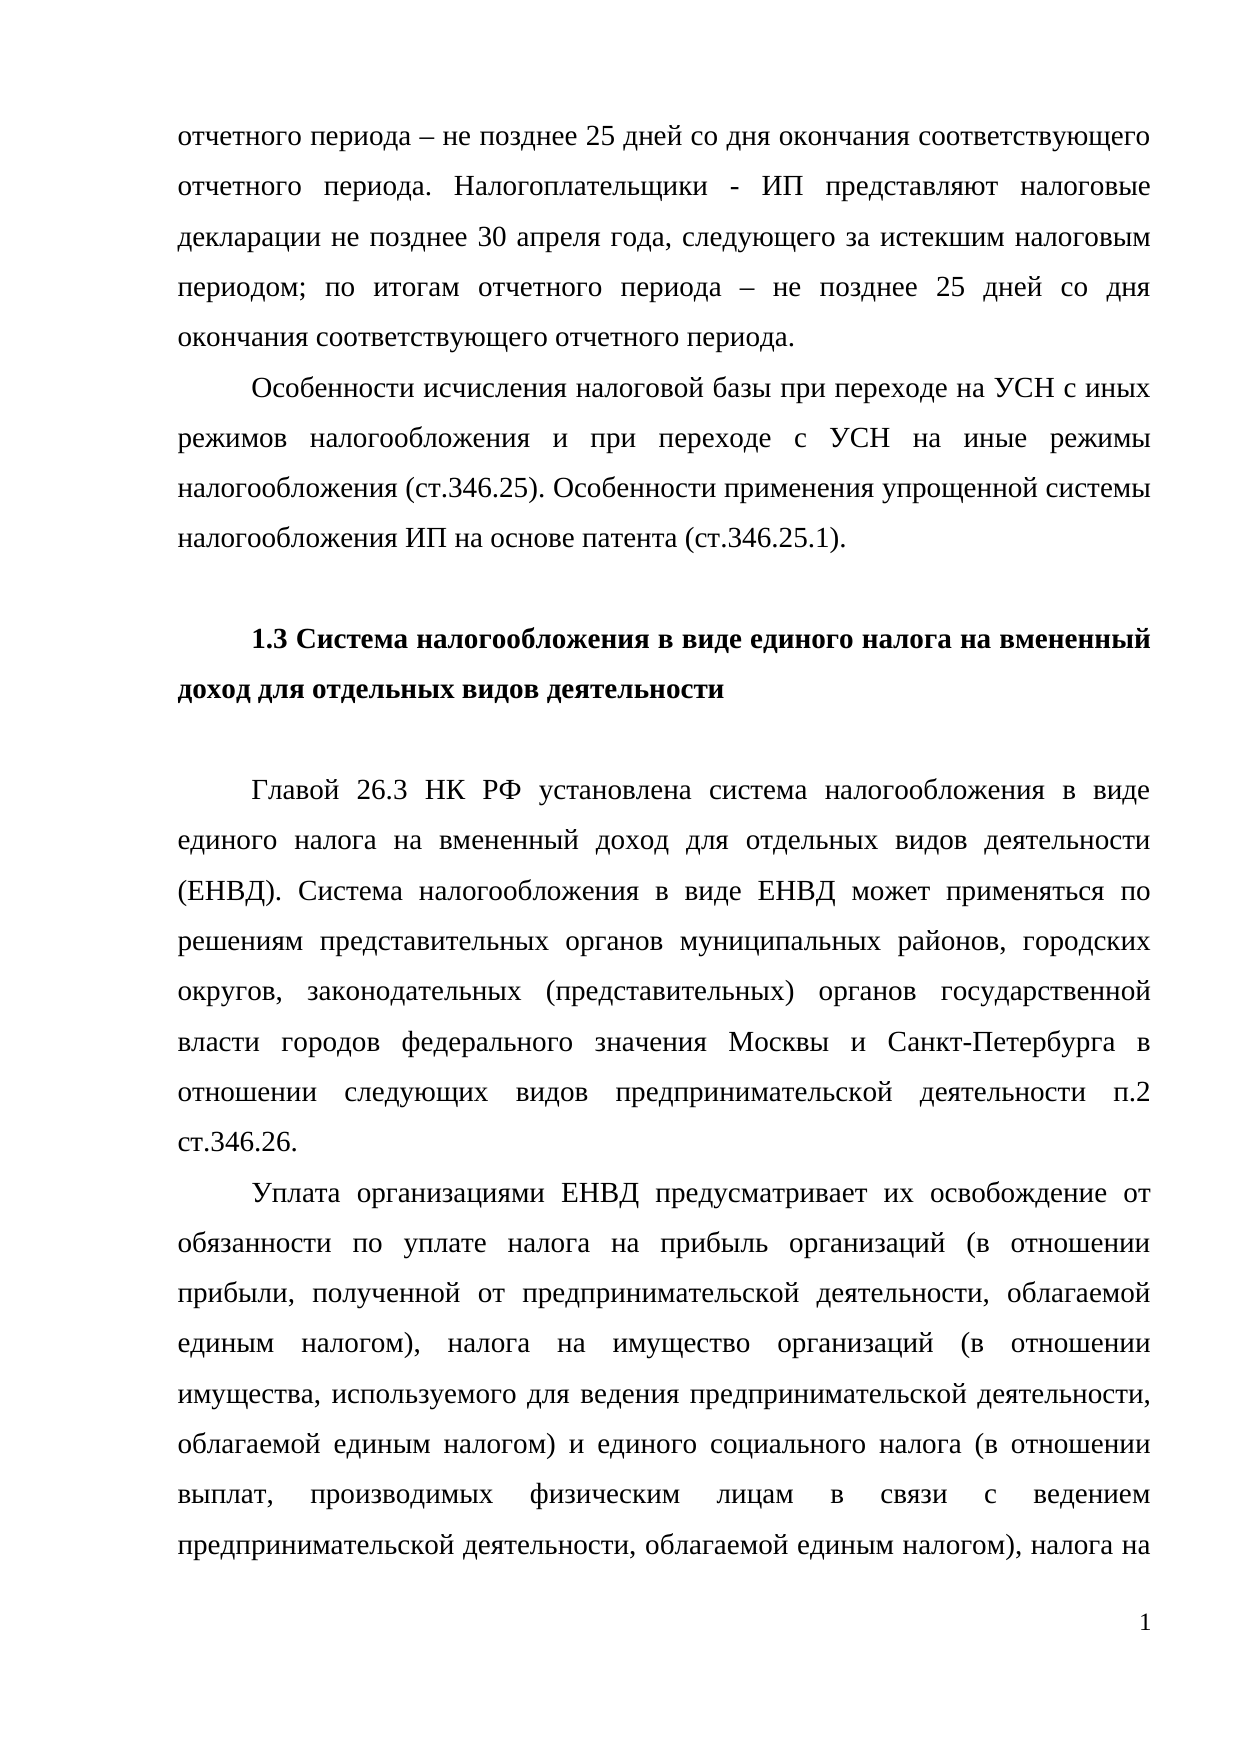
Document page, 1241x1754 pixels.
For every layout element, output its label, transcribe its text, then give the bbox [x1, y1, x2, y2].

text Главой 26.3 НК РФ установлена система налогообложения в виде единого налога на вмененный доход для отдельных видов деятельности (ЕНВД). Система налогообложения в виде ЕНВД может применяться по решениям представительных органов муниципальных районов, городских округов, законодательных (представительных) органов государственной власти городов федерального значения Москвы и Санкт-Петербурга в отношении следующих видов предпринимательской деятельности п.2 ст.346.26. [177, 772, 1152, 1158]
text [177, 1175, 1152, 1560]
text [177, 118, 1152, 353]
text 1.3 Система налогообложения в виде единого налога на вмененный доход для отдельных видов деятельности [177, 621, 1152, 705]
text Особенности исчисления налоговой базы при переходе на УСН с иных режимов налогообложения и при переходе с УСН на иные режимы налогообложения (ст.346.25). Особенности применения упрощенной системы налогообложения ИП на основе патента (ст.346.25.1). [177, 370, 1152, 554]
